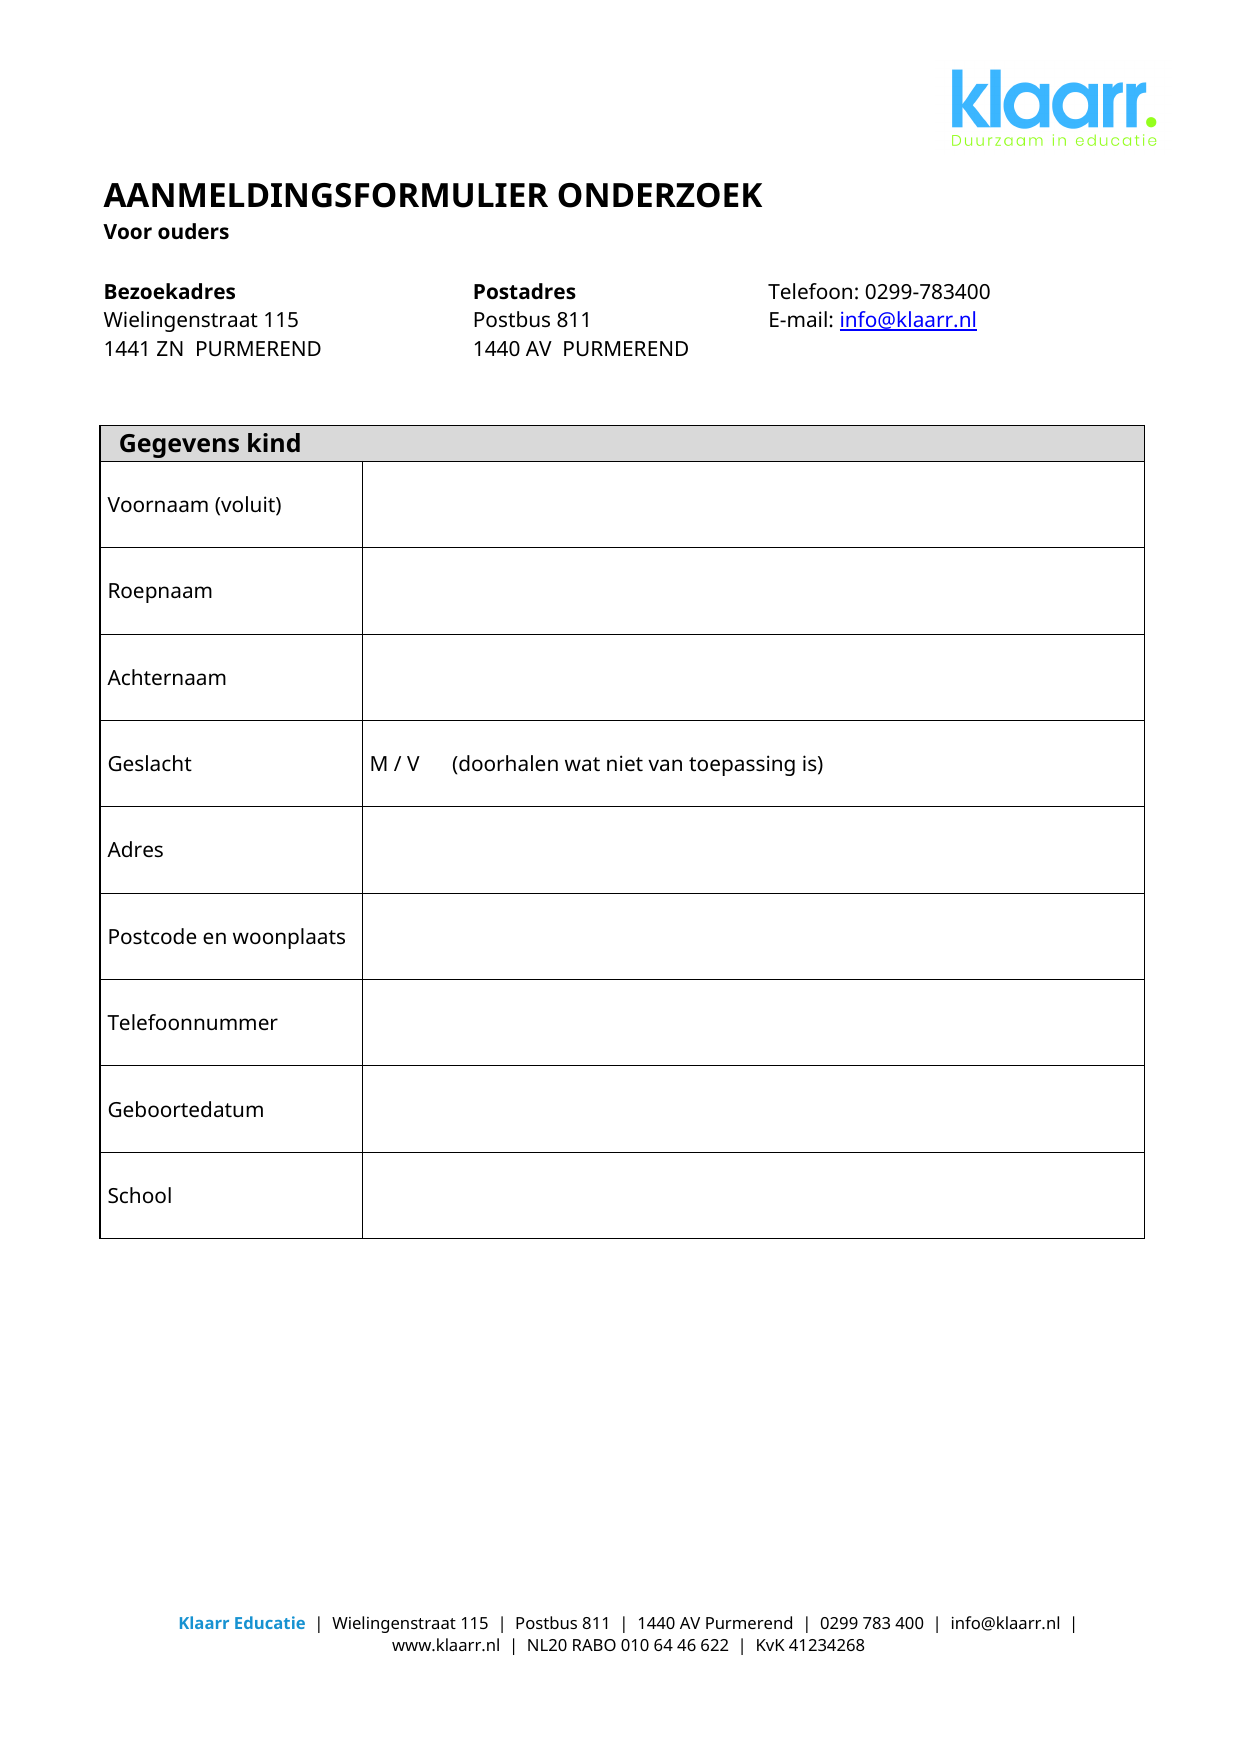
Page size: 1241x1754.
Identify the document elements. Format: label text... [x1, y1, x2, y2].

table_cell [363, 635, 1144, 720]
table_cell [363, 807, 1144, 892]
table_cell [363, 980, 1144, 1065]
table_cell Geslacht [101, 721, 362, 806]
text 1441 ZN PURMEREND 1440 AV PURMEREND [103, 334, 1140, 362]
table_cell Voornaam (voluit) [101, 462, 362, 547]
table_cell Adres [101, 807, 362, 892]
table_cell M / V (doorhalen wat niet van toepassing is) [363, 721, 1144, 806]
text Bezoekadres Postadres Telefoon: 0299-783400 [103, 277, 1140, 305]
text Wielingenstraat 115 Postbus 811 E-mail: info@klaarr.nl [103, 305, 1140, 334]
table_cell Geboortedatum [101, 1066, 362, 1152]
table_cell Telefoonnummer [101, 980, 362, 1065]
table_cell [363, 462, 1144, 547]
table_cell [363, 548, 1144, 633]
table_cell Postcode en woonplaats [101, 894, 362, 979]
table_cell School [101, 1153, 362, 1238]
picture [934, 60, 1172, 155]
text Voor ouders [103, 217, 1140, 246]
table_cell [363, 1066, 1144, 1152]
table_cell [363, 1153, 1144, 1238]
table_cell Achternaam [101, 635, 362, 720]
text AANMELDINGSFORMULIER ONDERZOEK [103, 172, 1140, 217]
table_cell Roepnaam [101, 548, 362, 633]
table_cell [363, 894, 1144, 979]
table_header Gegevens kind [101, 426, 1144, 461]
